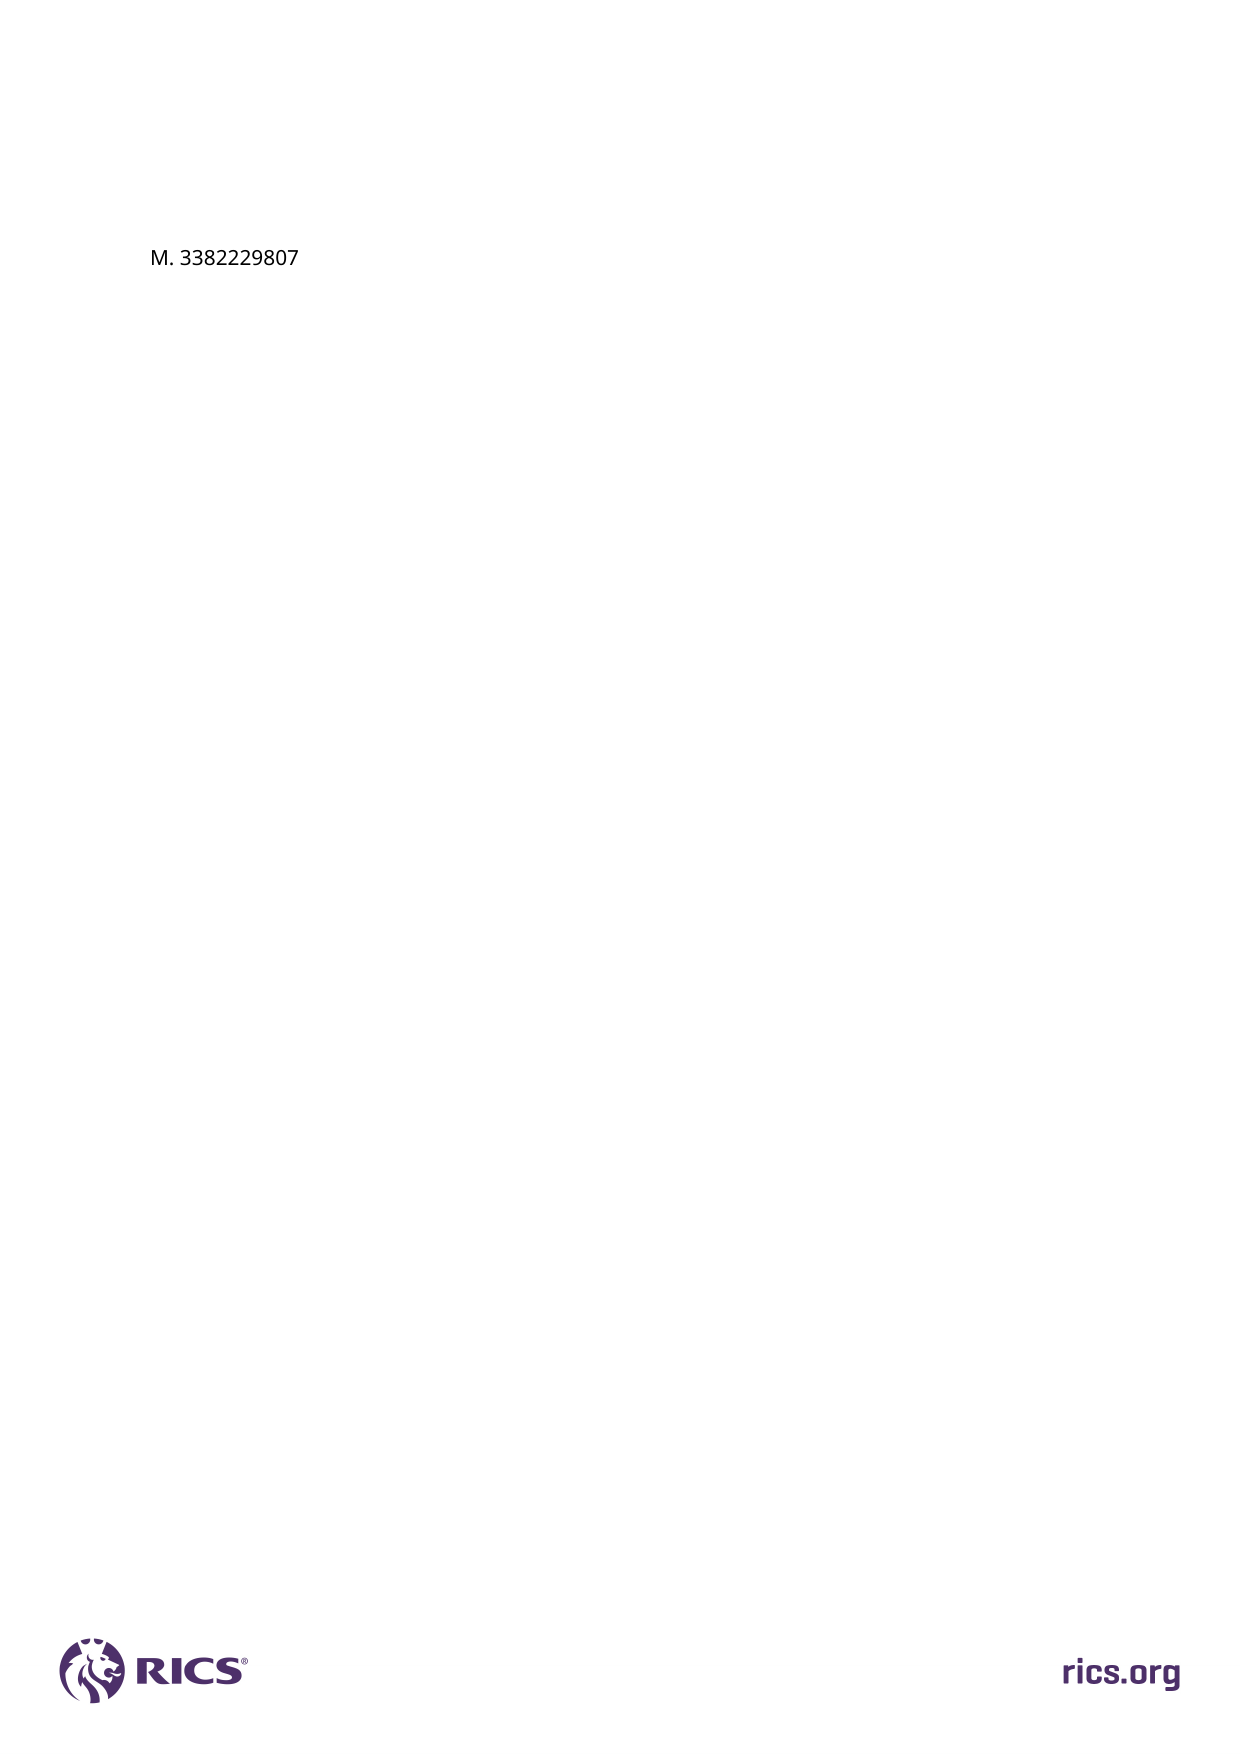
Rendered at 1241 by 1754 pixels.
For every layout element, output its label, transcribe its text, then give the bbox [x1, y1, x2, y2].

text M. 3382229807 [150, 243, 1090, 271]
picture [0, 1579, 1241, 1754]
